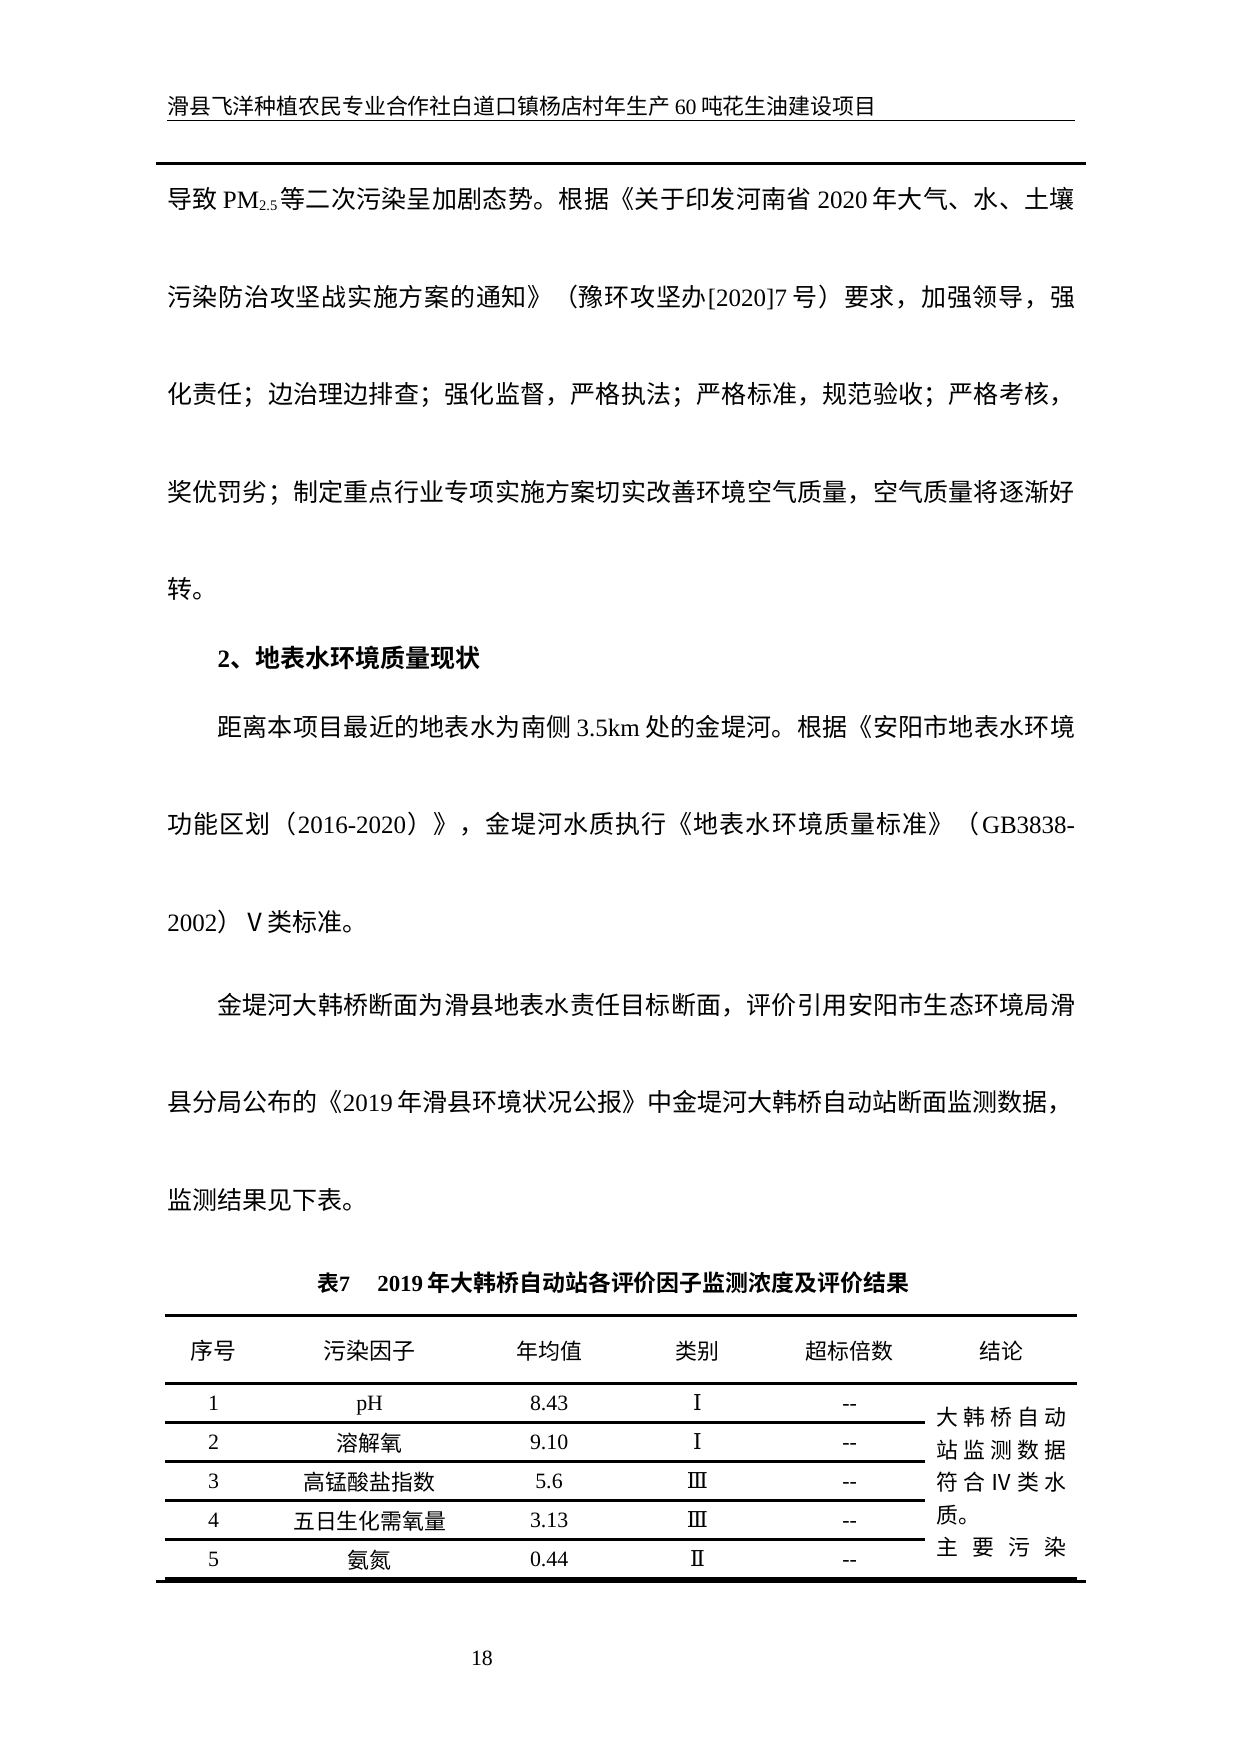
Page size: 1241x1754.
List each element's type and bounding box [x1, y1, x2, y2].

table_header [156, 165, 1086, 1580]
